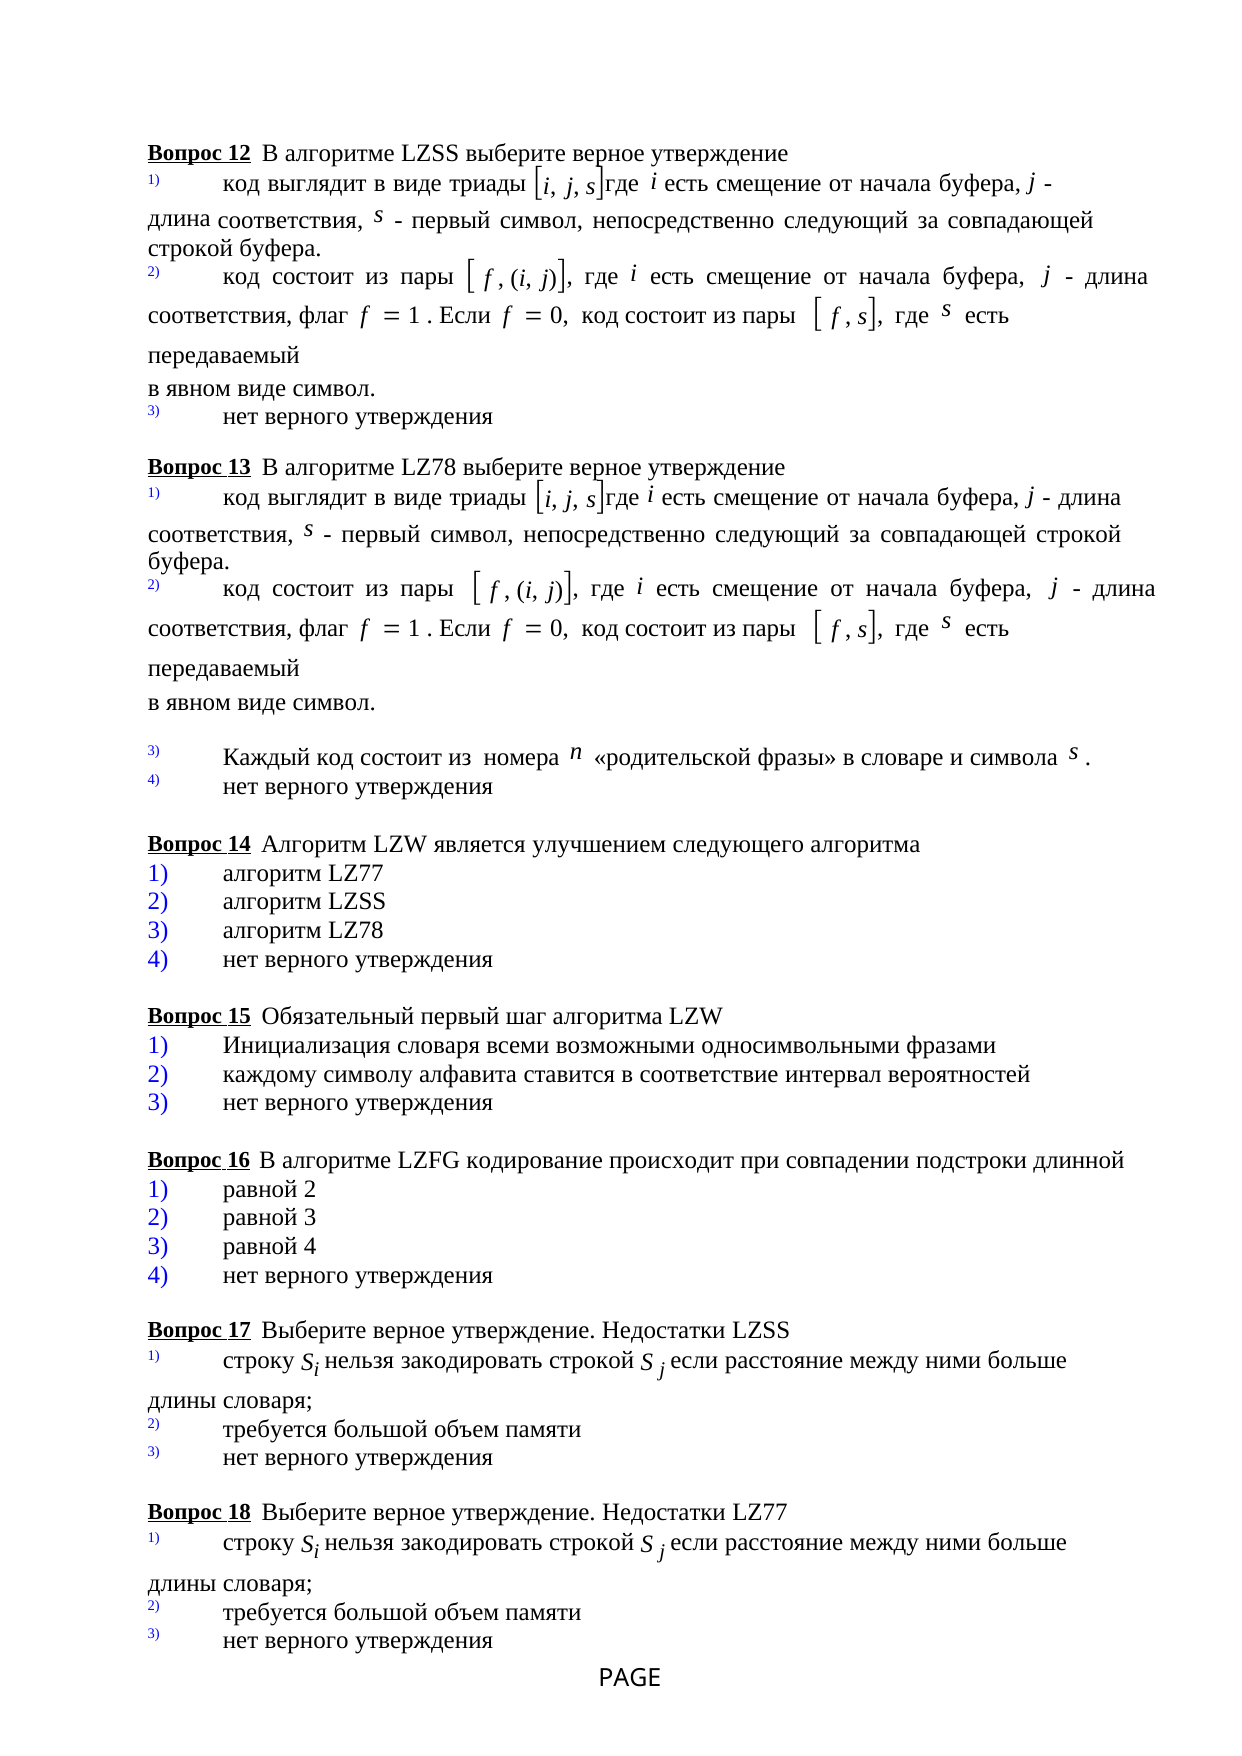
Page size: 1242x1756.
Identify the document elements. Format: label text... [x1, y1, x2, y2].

list требуется большой объем памяти [147, 1602, 1158, 1625]
list нет верного утверждения [147, 1087, 1158, 1116]
list Каждый код состоит из номера n «родительской фразы» в словаре и символа s . [147, 736, 1158, 771]
list равной 3 [147, 1202, 1158, 1231]
list равной 2 [147, 1174, 1158, 1202]
text Вопрос 16 В алгоритме LZFG кодирование происходит при совпадении подстроки длинной [147, 1145, 1158, 1174]
list нет верного утверждения [147, 771, 1158, 800]
list требуется большой объем памяти [147, 1419, 1158, 1442]
text соответствия, флаг f  1 . Если f  0, код состоит из пары  f , s, где s есть передаваемый [148, 605, 1158, 685]
text в явном виде символ. [148, 373, 1158, 401]
list код состоит из пары  f , (i, j), где i есть смещение от начала буфера, j - длина [147, 575, 474, 605]
list нет верного утверждения [147, 944, 1158, 973]
list код состоит из пары  f , (i, j), где i есть смещение от начала буфера, j - длина [147, 262, 468, 292]
list нет верного утверждения [147, 1260, 1158, 1289]
list строку Si нельзя закодировать строкой S j если расстояние между ними больше длины словаря; [147, 1345, 1123, 1414]
text Вопрос 17 Выберите верное утверждение. Недостатки LZSS [147, 1316, 1158, 1344]
list алгоритм LZ78 [147, 915, 1158, 944]
list каждому символу алфавита ставится в соответствие интервал вероятностей [147, 1059, 1158, 1087]
text Вопрос 13 В алгоритме LZ78 выберите верное утверждение [147, 454, 1158, 481]
text Вопрос 14 Алгоритм LZW является улучшением следующего алгоритма [147, 829, 1158, 858]
text в явном виде символ. [148, 687, 1158, 716]
text Вопрос 18 Выберите верное утверждение. Недостатки LZ77 [147, 1497, 1158, 1526]
list Инициализация словаря всеми возможными односимвольными фразами [147, 1030, 1158, 1059]
list код состоит из пары  f , (i, j), где i есть смещение от начала буфера, j - длина [563, 262, 1158, 292]
list нет верного утверждения [147, 1442, 1158, 1471]
text соответствия, флаг f  1 . Если f  0, код состоит из пары  f , s, где s есть передаваемый [148, 292, 1158, 372]
text Вопрос 12 В алгоритме LZSS выберите верное утверждение [147, 141, 1158, 167]
list нет верного утверждения [147, 401, 1158, 430]
list алгоритм LZ77 [147, 858, 1158, 886]
list код состоит из пары  f , (i, j), где i есть смещение от начала буфера, j - длина [570, 575, 1158, 605]
text Вопрос 15 Обязательный первый шаг алгоритма LZW [147, 1001, 1158, 1030]
list нет верного утверждения [147, 1625, 1158, 1654]
list равной 4 [147, 1231, 1158, 1260]
list строку Si нельзя закодировать строкой S j если расстояние между ними больше длины словаря; [147, 1527, 1123, 1597]
list алгоритм LZSS [147, 886, 1158, 915]
